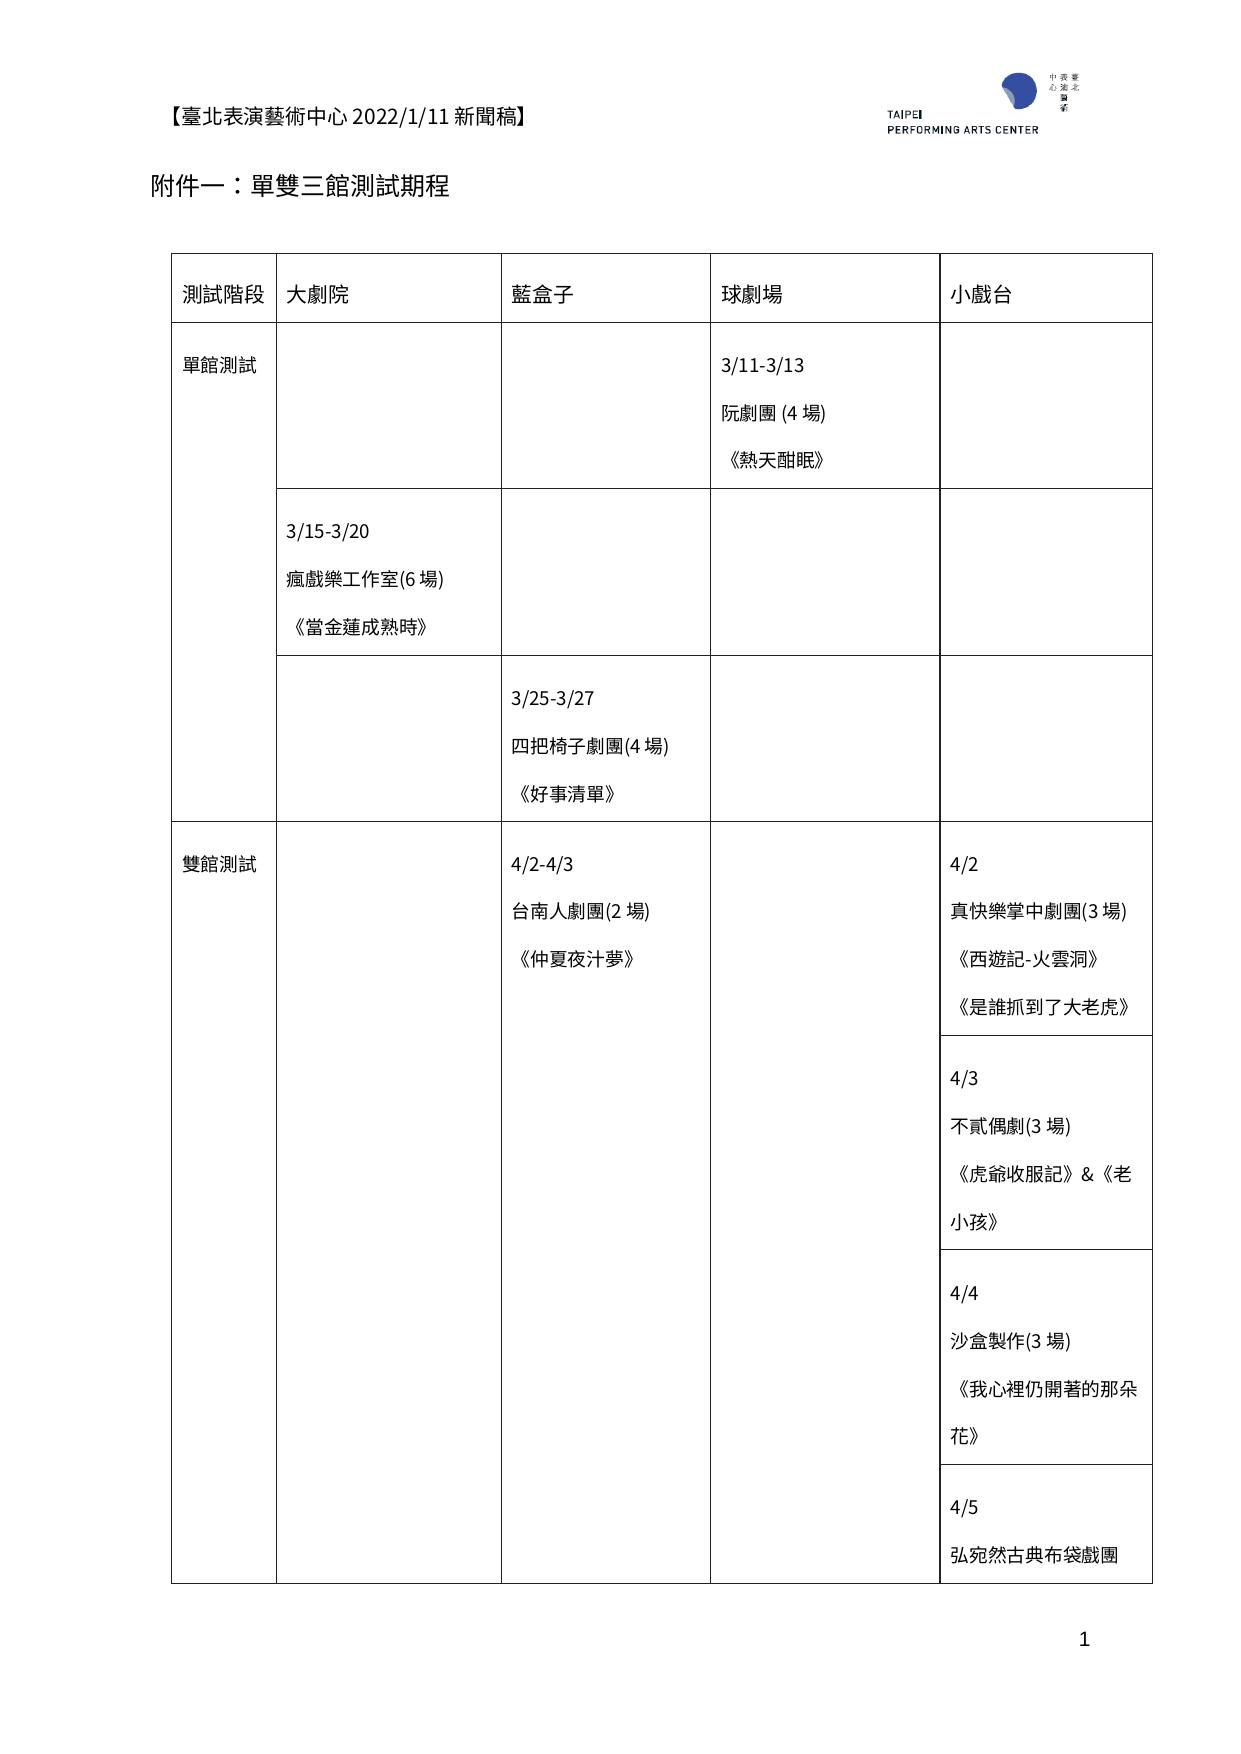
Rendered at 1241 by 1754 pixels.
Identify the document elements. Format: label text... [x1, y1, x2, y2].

picture [878, 61, 1091, 146]
table_cell 3/15-3/20 瘋戲樂工作室(6場) 《當金蓮成熟時》 [277, 489, 501, 654]
table_cell [941, 323, 1152, 488]
table_header 藍盒子 [502, 254, 710, 322]
table_cell [502, 323, 710, 488]
table_cell 4/3 不貳偶劇(3場) 《虎爺收服記》&《老小孩》 [941, 1036, 1152, 1249]
table_header 大劇院 [277, 254, 501, 322]
table_cell 3/11-3/13 阮劇團 (4場) 《熱天酣眠》 [711, 323, 939, 488]
table_cell 4/5 弘宛然古典布袋戲團 (3場) 《判官審石頭》&《武松打虎》 [941, 1465, 1152, 1583]
table_cell 4/2-4/3 台南人劇團(2場) 《仲夏夜汁夢》 [502, 822, 710, 1583]
table_cell [941, 489, 1152, 654]
table_cell [277, 656, 501, 821]
table_cell [711, 822, 939, 1583]
table_cell 單館測試 [172, 323, 276, 821]
table_cell [711, 656, 939, 821]
table_cell [277, 323, 501, 488]
table_cell 4/4 沙盒製作(3場) 《我心裡仍開著的那朵花》 [941, 1250, 1152, 1464]
table_cell [277, 822, 501, 1583]
table_header 小戲台 [941, 254, 1152, 322]
text 附件一：單雙三館測試期程 [150, 159, 1090, 204]
table_header 球劇場 [711, 254, 939, 322]
table_cell 4/2 真快樂掌中劇團(3場) 《西遊記-火雲洞》 《是誰抓到了大老虎》 [941, 822, 1152, 1035]
table_cell [711, 489, 939, 654]
table_cell 雙館測試 [172, 822, 276, 1583]
table_cell [941, 656, 1152, 821]
table_cell 3/25-3/27 四把椅子劇團(4場) 《好事清單》 [502, 656, 710, 821]
table_header 測試階段 [172, 254, 276, 322]
table_cell [502, 489, 710, 654]
